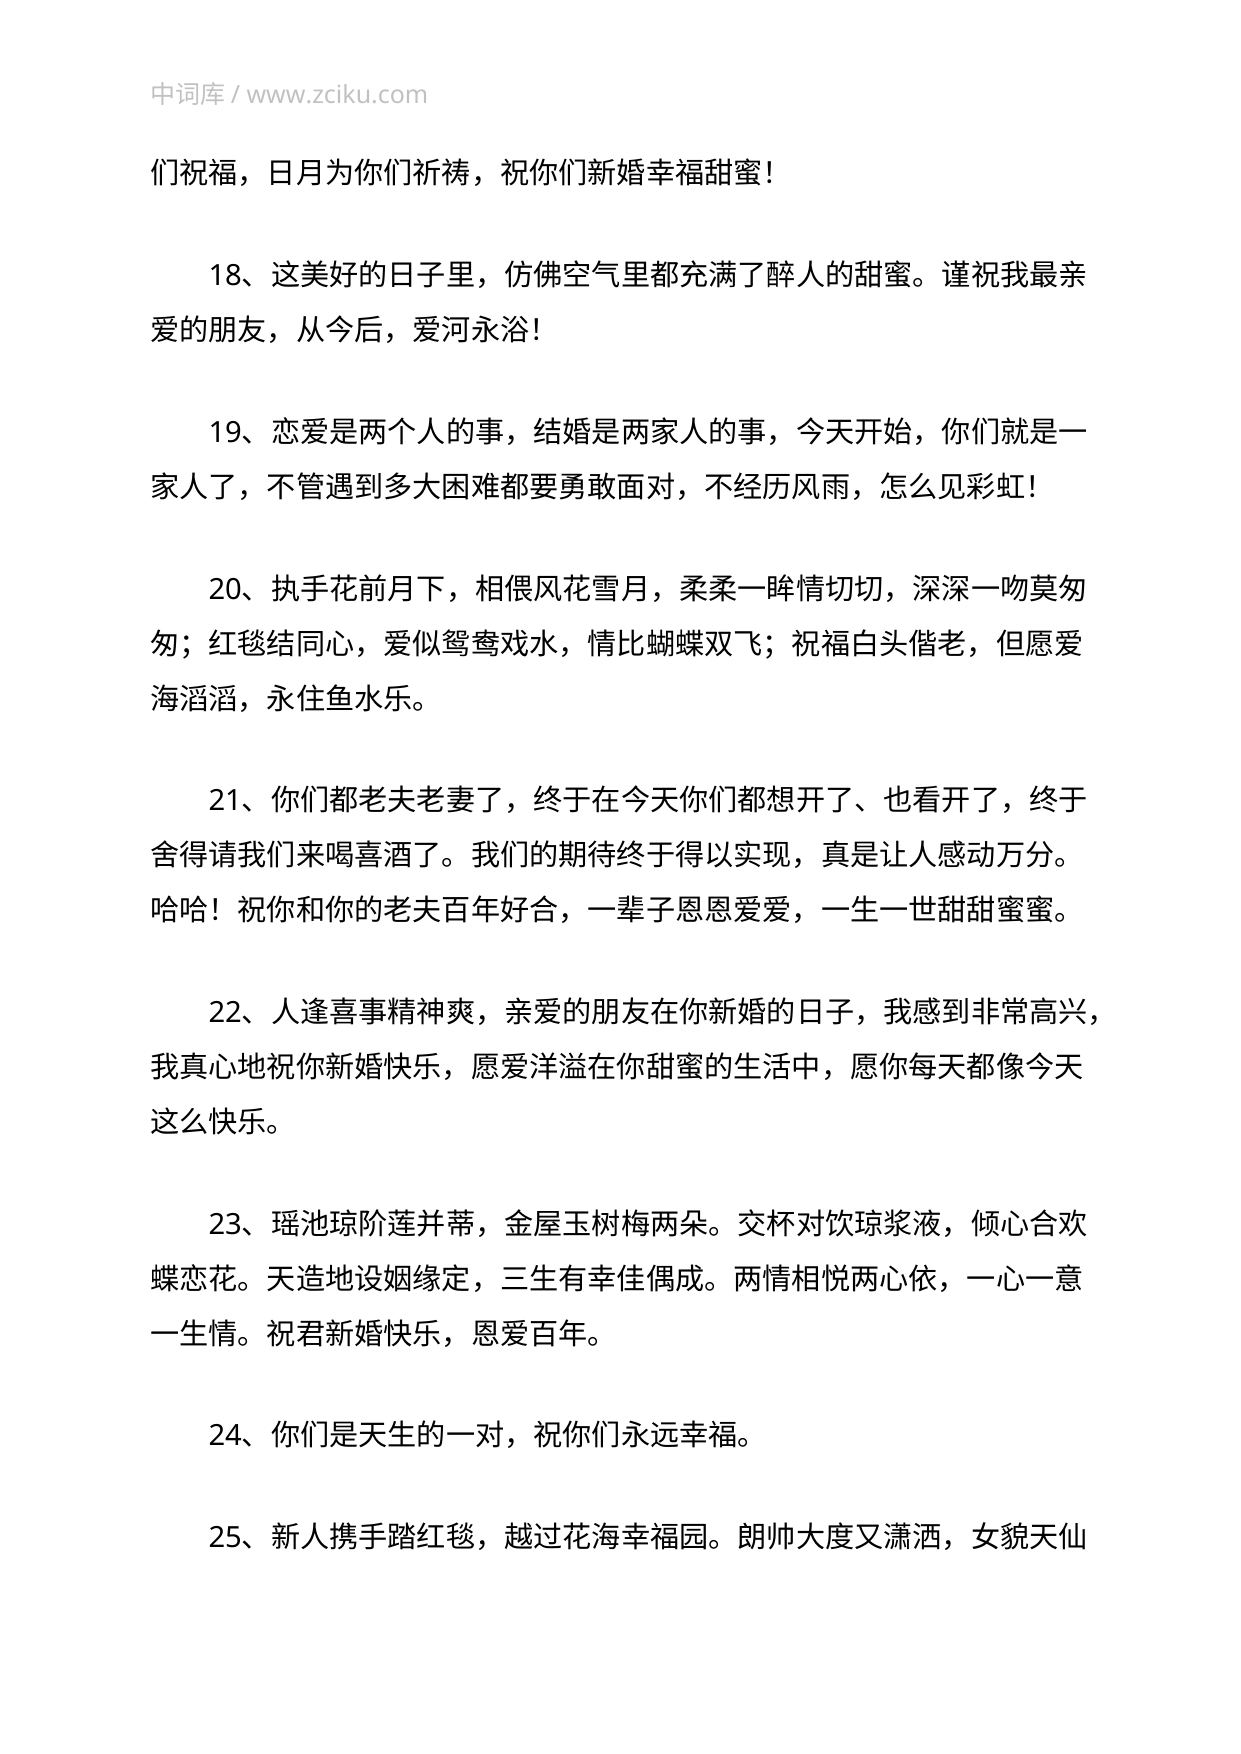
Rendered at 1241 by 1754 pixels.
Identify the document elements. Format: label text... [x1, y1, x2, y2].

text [150, 150, 1090, 192]
text 23、瑶池琼阶莲并蒂，金屋玉树梅两朵。交杯对饮琼浆液，倾心合欢蝶恋花。天造地设姻缘定，三生有幸佳偶成。两情相悦两心依，一心一意一生情。祝君新婚快乐，恩爱百年。 [150, 1200, 1090, 1352]
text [150, 1514, 1090, 1556]
text 18、这美好的日子里，仿佛空气里都充满了醉人的甜蜜。谨祝我最亲爱的朋友，从今后，爱河永浴！ [150, 252, 1090, 349]
text 24、你们是天生的一对，祝你们永远幸福。 [150, 1412, 1090, 1454]
text 20、执手花前月下，相偎风花雪月，柔柔一眸情切切，深深一吻莫匆匆；红毯结同心，爱似鸳鸯戏水，情比蝴蝶双飞；祝福白头偕老，但愿爱海滔滔，永住鱼水乐。 [150, 565, 1090, 717]
text 19、恋爱是两个人的事，结婚是两家人的事，今天开始，你们就是一家人了，不管遇到多大困难都要勇敢面对，不经历风雨，怎么见彩虹！ [150, 408, 1090, 506]
text 21、你们都老夫老妻了，终于在今天你们都想开了、也看开了，终于舍得请我们来喝喜酒了。我们的期待终于得以实现，真是让人感动万分。哈哈！祝你和你的老夫百年好合，一辈子恩恩爱爱，一生一世甜甜蜜蜜。 [150, 777, 1090, 929]
text 22、人逢喜事精神爽，亲爱的朋友在你新婚的日子，我感到非常高兴，我真心地祝你新婚快乐，愿爱洋溢在你甜蜜的生活中，愿你每天都像今天这么快乐。 [150, 989, 1090, 1141]
